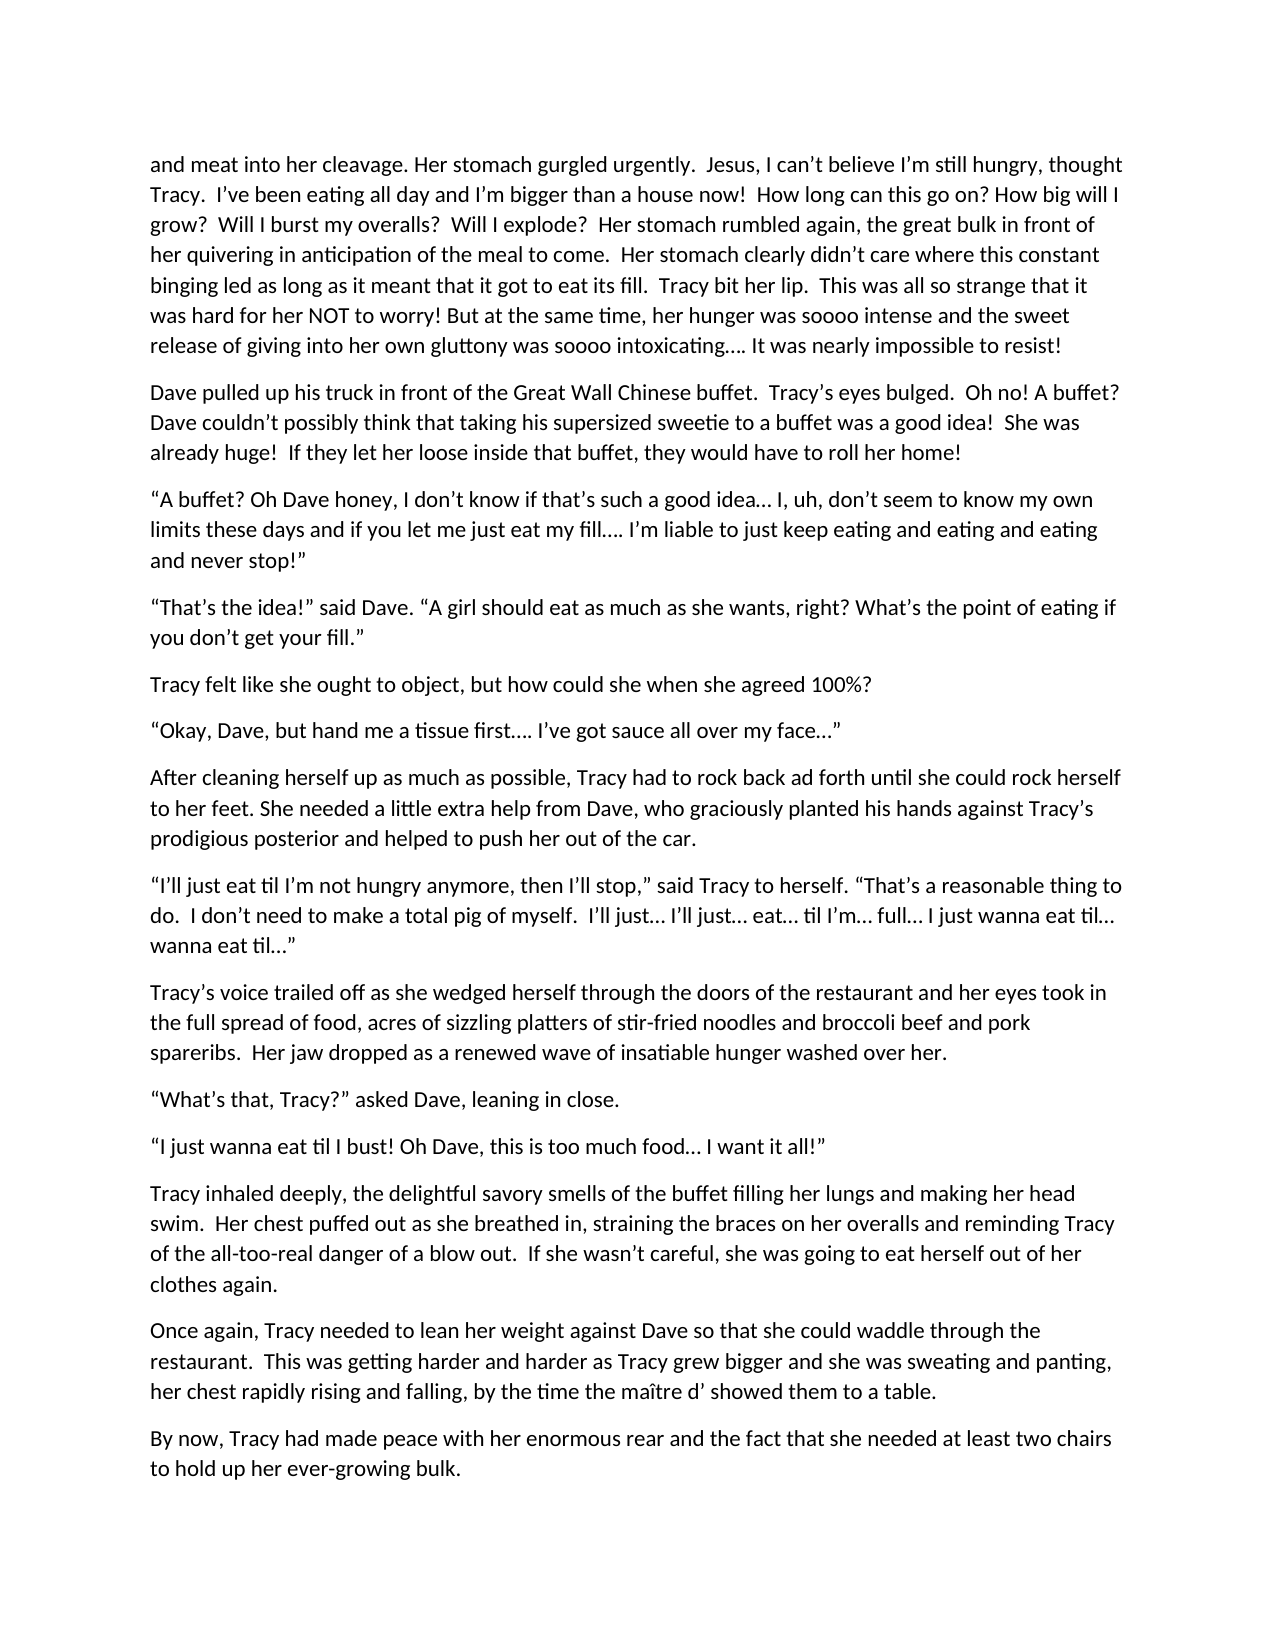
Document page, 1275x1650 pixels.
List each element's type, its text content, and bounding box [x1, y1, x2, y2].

text “I just wanna eat til I bust! Oh Dave, this is too much food… I want it all!” [150, 1132, 1125, 1160]
text By now, Tracy had made peace with her enormous rear and the fact that she needed at least two chairs to hold up her ever-growing bulk. [150, 1424, 1125, 1482]
text Tracy inhaled deeply, the delightful savory smells of the buffet filling her lungs and making her head swim. Her chest puffed out as she breathed in, straining the braces on her overalls and reminding Tracy of the all-too-real danger of a blow out. If she wasn’t careful, she was going to eat herself out of her clothes again. [150, 1179, 1125, 1298]
text “What’s that, Tracy?” asked Dave, leaning in close. [150, 1085, 1125, 1113]
text Tracy felt like she ought to object, but how could she when she agreed 100%? [150, 670, 1125, 698]
text Once again, Tracy needed to lean her weight against Dave so that she could waddle through the restaurant. This was getting harder and harder as Tracy grew bigger and she was sweating and panting, her chest rapidly rising and falling, by the time the maître d’ showed them to a table. [150, 1317, 1125, 1405]
text “A buffet? Oh Dave honey, I don’t know if that’s such a good idea… I, uh, don’t seem to know my own limits these days and if you let me just eat my fill…. I’m liable to just keep eating and eating and eating and never stop!” [150, 485, 1125, 574]
text After cleaning herself up as much as possible, Tracy had to rock back ad forth until she could rock herself to her feet. She needed a little extra help from Dave, who graciously planted his hands against Tracy’s prodigious posterior and helped to push her out of the car. [150, 763, 1125, 852]
text Tracy’s voice trailed off as she wedged herself through the doors of the restaurant and her eyes took in the full spread of food, acres of sizzling platters of stir-fried noodles and broccoli beef and pork spareribs. Her jaw dropped as a renewed wave of insatiable hunger washed over her. [150, 978, 1125, 1067]
text “Okay, Dave, but hand me a tissue first…. I’ve got sauce all over my face…” [150, 717, 1125, 745]
text “I’ll just eat til I’m not hungry anymore, then I’ll stop,” said Tracy to herself. “That’s a reasonable thing to do. I don’t need to make a total pig of myself. I’ll just… I’ll just… eat… til I’m… full… I just wanna eat til… wanna eat til…” [150, 871, 1125, 959]
text “That’s the idea!” said Dave. “A girl should eat as much as she wants, right? What’s the point of eating if you don’t get your fill.” [150, 593, 1125, 651]
text Dave pulled up his truck in front of the Great Wall Chinese buffet. Tracy’s eyes bulged. Oh no! A buffet? Dave couldn’t possibly think that taking his supersized sweetie to a buffet was a good idea! She was already huge! If they let her loose inside that buffet, they would have to roll her home! [150, 378, 1125, 467]
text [150, 150, 1125, 359]
